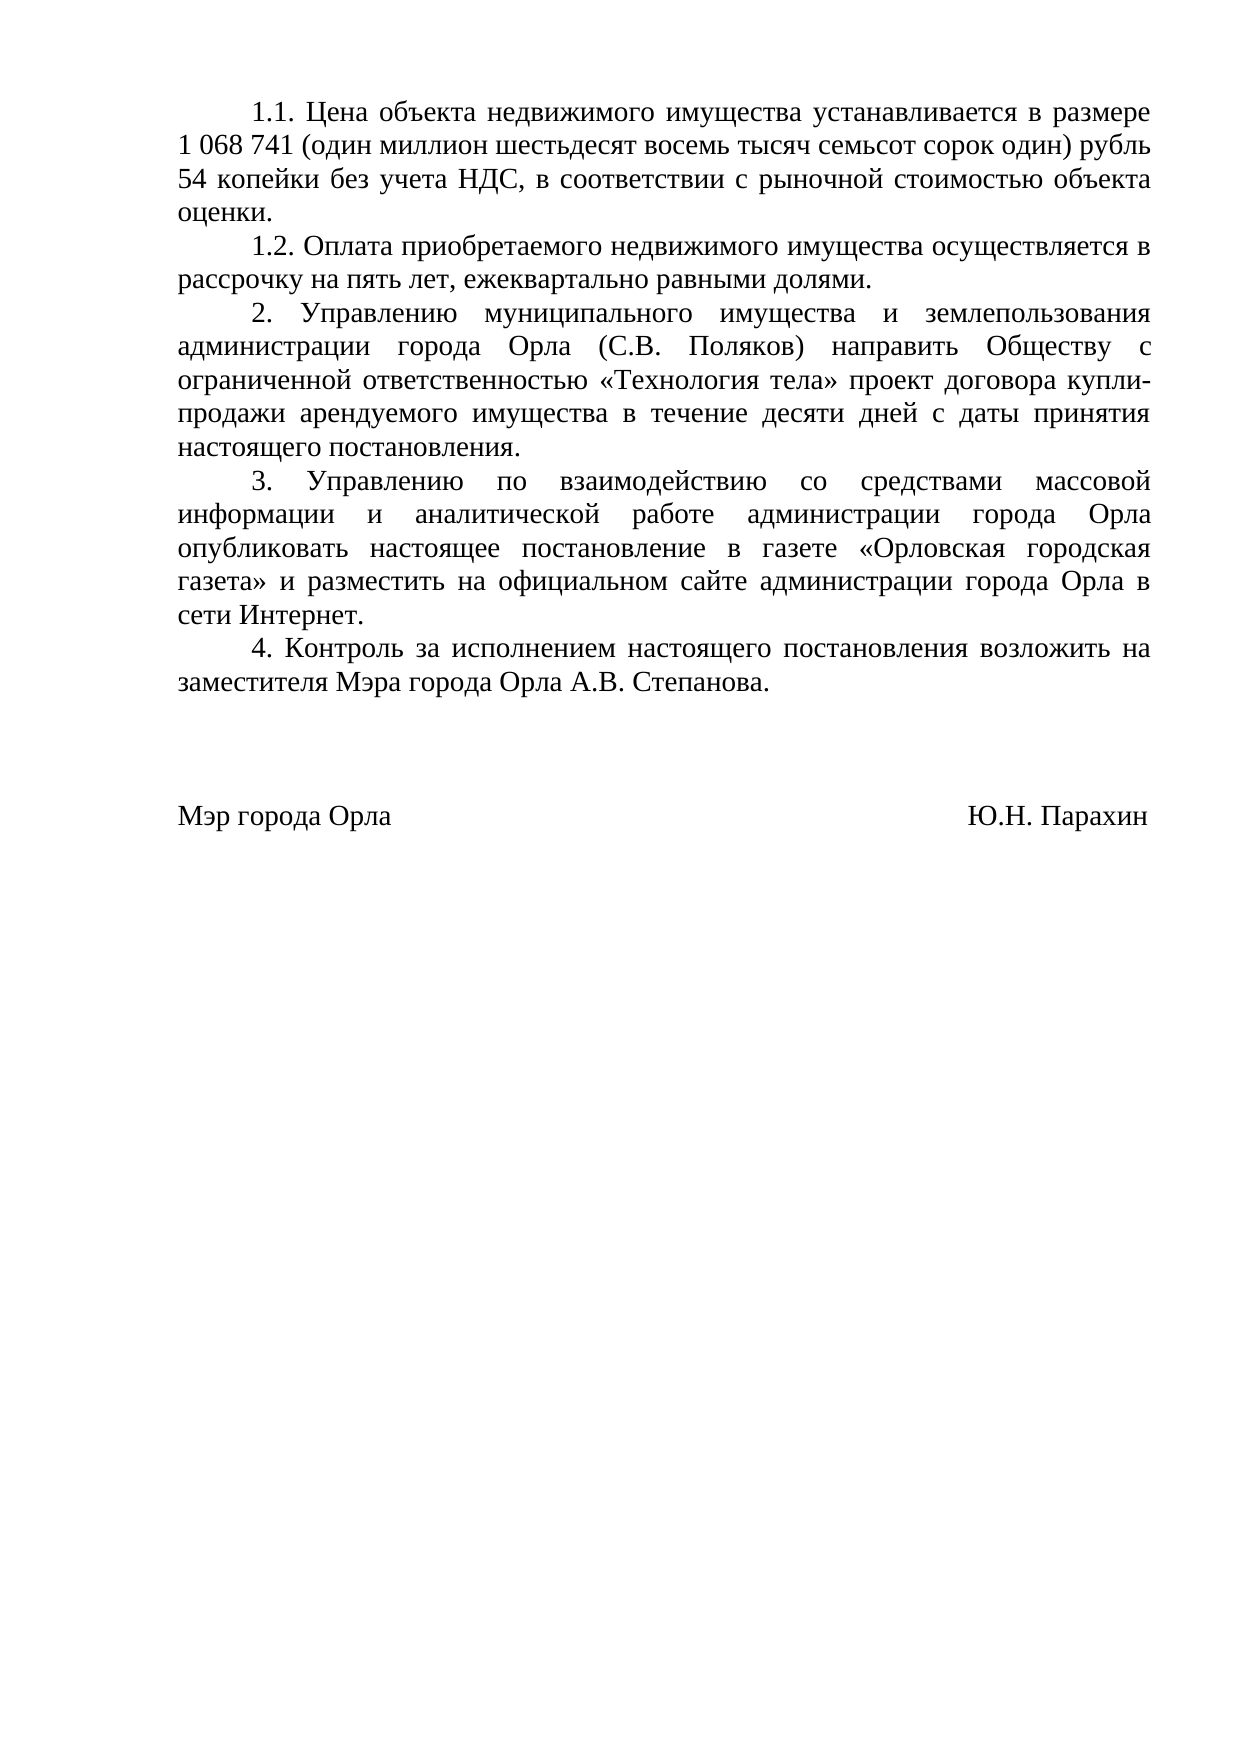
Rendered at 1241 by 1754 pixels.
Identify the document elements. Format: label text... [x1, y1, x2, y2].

text Мэр города Орла Ю.Н. Парахин [177, 798, 1152, 832]
text 1.1. Цена объекта недвижимого имущества устанавливается в размере 1 068 741 (один миллион шестьдесят восемь тысяч семьсот сорок один) рубль 54 копейки без учета НДС, в соответствии с рыночной стоимостью объекта оценки. [177, 94, 1152, 228]
text 2. Управлению муниципального имущества и землепользования администрации города Орла (С.В. Поляков) направить Обществу с ограниченной ответственностью «Технология тела» проект договора купли-продажи арендуемого имущества в течение десяти дней с даты принятия настоящего постановления. [177, 295, 1152, 463]
text 4. Контроль за исполнением настоящего постановления возложить на заместителя Мэра города Орла А.В. Степанова. [177, 630, 1152, 697]
text 3. Управлению по взаимодействию со средствами массовой информации и аналитической работе администрации города Орла опубликовать настоящее постановление в газете «Орловская городская газета» и разместить на официальном сайте администрации города Орла в сети Интернет. [177, 463, 1152, 630]
text 1.2. Оплата приобретаемого недвижимого имущества осуществляется в рассрочку на пять лет, ежеквартально равными долями. [177, 228, 1152, 295]
